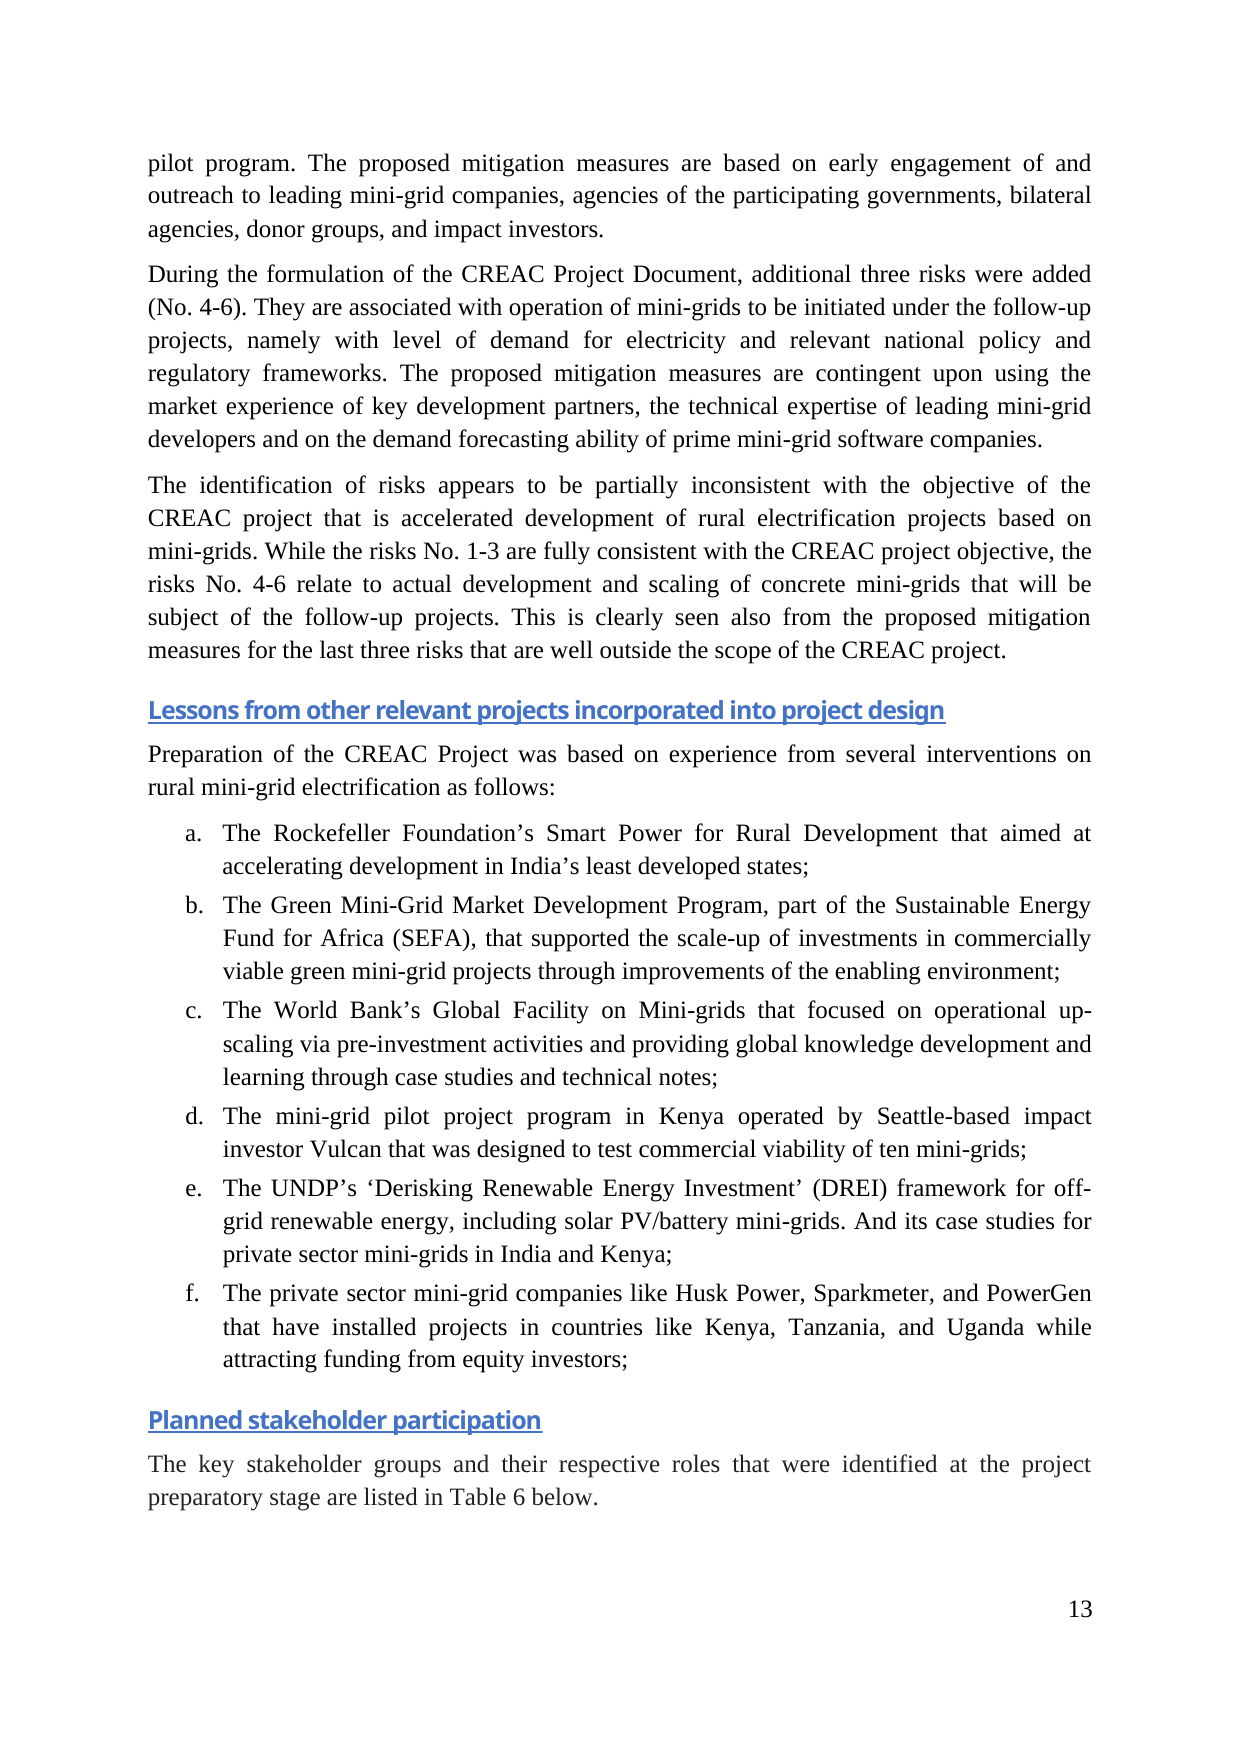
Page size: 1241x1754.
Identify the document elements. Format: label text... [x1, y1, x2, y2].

text Preparation of the CREAC Project was based on experience from several interventions on rural mini-grid electrification as follows: [148, 739, 1093, 801]
text The identification of risks appears to be partially inconsistent with the objective of the CREAC project that is accelerated development of rural electrification projects based on mini-grids. While the risks No. 1-3 are fully consistent with the CREAC project objective, the risks No. 4-6 relate to actual development and scaling of concrete mini-grids that will be subject of the follow-up projects. This is clearly seen also from the proposed mitigation measures for the last three risks that are well outside the scope of the CREAC project. [148, 470, 1093, 664]
list The mini-grid pilot project program in Kenya operated by Seattle-based impact investor Vulcan that was designed to test commercial viability of ten mini-grids; [185, 1101, 1093, 1163]
subtitle Lessons from other relevant projects incorporated into project design [148, 693, 1093, 727]
list The Green Mini-Grid Market Development Program, part of the Sustainable Energy Fund for Africa (SEFA), that supported the scale-up of investments in commercially viable green mini-grid projects through improvements of the enabling environment; [185, 890, 1093, 985]
text During the formulation of the CREAC Project Document, additional three risks were added (No. 4-6). They are associated with operation of mini-grids to be initiated under the follow-up projects, namely with level of demand for electricity and relevant national policy and regulatory frameworks. The proposed mitigation measures are contingent upon using the market experience of key development partners, the technical expertise of leading mini-grid developers and on the demand forecasting ability of prime mini-grid software companies. [148, 259, 1093, 453]
list The UNDP’s ‘Derisking Renewable Energy Investment’ (DREI) framework for off-grid renewable energy, including solar PV/battery mini-grids. And its case studies for private sector mini-grids in India and Kenya; [185, 1173, 1093, 1268]
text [148, 148, 1093, 242]
subtitle Planned stakeholder participation [148, 1403, 1093, 1437]
text The key stakeholder groups that were identified at the project preparatory stage are listed in Table 6 below. [148, 1449, 1093, 1511]
list The private sector mini-grid companies like Husk Power, Sparkmeter, and PowerGen that have installed projects in countries like Kenya, Tanzania, and Uganda while attracting funding from equity investors; [185, 1278, 1093, 1373]
list The World Bank’s Global Facility on Mini-grids that focused on operational up-scaling via pre-investment activities and providing global knowledge development and learning through case studies and technical notes; [185, 996, 1093, 1090]
list The Rockefeller Foundation’s Smart Power for Rural Development that aimed at accelerating development in India’s least developed states; [185, 818, 1093, 880]
